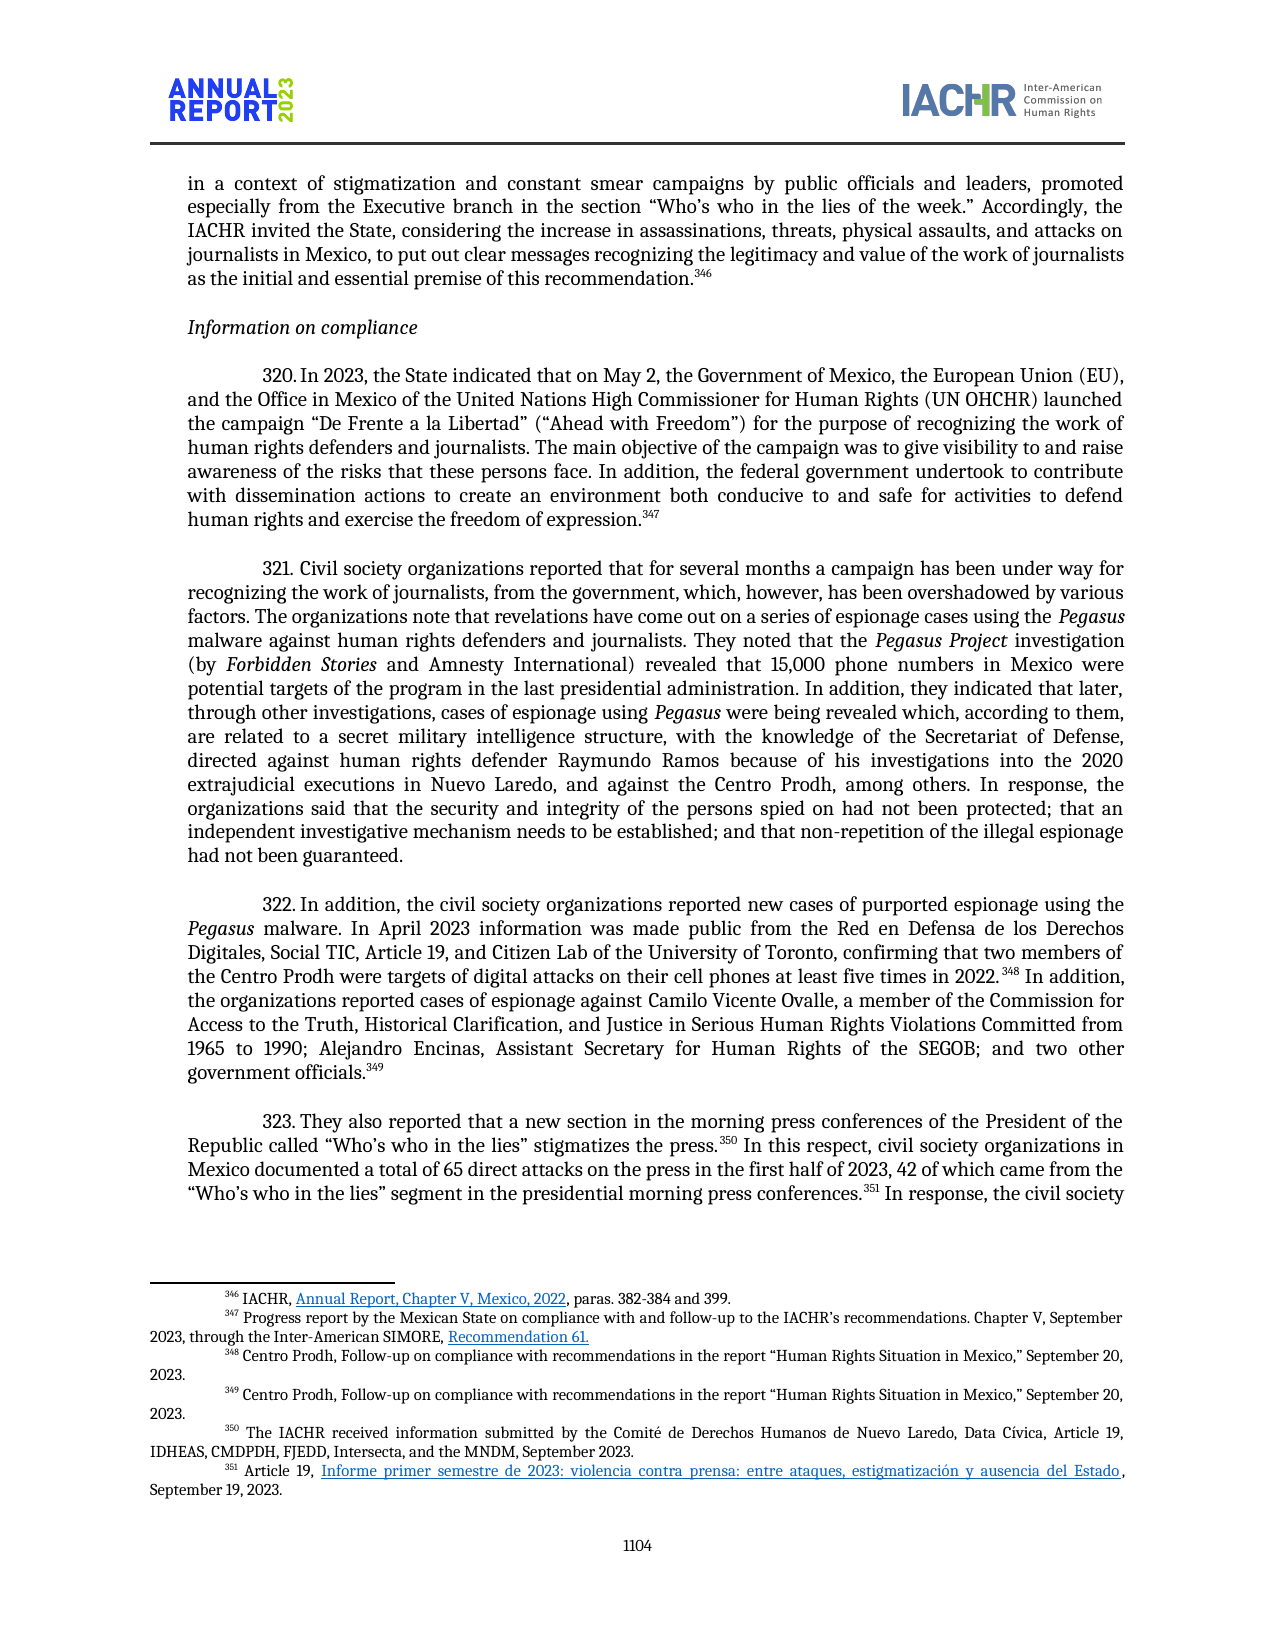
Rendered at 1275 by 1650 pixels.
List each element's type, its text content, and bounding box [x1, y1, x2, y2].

list In 2023, the State indicated that on May 2, the Government of Mexico, the European Union (EU), and the Office in Mexico of the United Nations High Commissioner for Human Rights (UN OHCHR) launched the campaign “De Frente a la Libertad” (“Ahead with Freedom”) for the purpose of recognizing the work of human rights defenders and journalists. The main objective of the campaign was to give visibility to and raise awareness of the risks that these persons face. In addition, the federal government undertook to contribute with dissemination actions to create an environment both conducive to and safe for activities to defend human rights and exercise the freedom of expression. [187, 364, 1125, 532]
text Information on compliance [150, 316, 1125, 340]
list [187, 1110, 1125, 1206]
picture [161, 75, 304, 127]
list In addition, the civil society organizations reported new cases of purported espionage using the Pegasus malware. In April 2023 information was made public from the Red en Defensa de los Derechos Digitales, Social TIC, Article 19, and Citizen Lab of the University of Toronto, confirming that two members of the Centro Prodh were targets of digital attacks on their cell phones at least five times in 2022. In addition, the organizations reported cases of espionage against Camilo Vicente Ovalle, a member of the Commission for Access to the Truth, Historical Clarification, and Justice in Serious Human Rights Violations Committed from 1965 to 1990; Alejandro Encinas, Assistant Secretary for Human Rights of the SEGOB; and two other government officials. [187, 893, 1125, 1085]
list In Chapter V of the 2022 Annual Report the IACHR indicated that the State took measures to promote and protect the freedom of expression and journalism, including the publication of a Notebook of Case-law on Freedom of Expression and Journalism, that highlights relevant judgments of the Supreme Court on issues related to the freedom of expression. In addition, that year the Commission was informed that the INAI has implemented initiatives such as the National Journalism Competition and the Pilot Program to Support Investigative Journalism to foster participation and collaboration in the work of journalists and transparency of information. Despite the measure, the IACHR and its Office of Special Rapporteur for Freedom of Expression (RELE) observed a worsening of lethal violence against journalists in Mexico, which was evidenced in one of the highest figures for assassinations in recent years. As was reported, these events unfold in a context of stigmatization and constant smear campaigns by public officials and leaders, promoted especially from the Executive branch in the section “Who’s who in the lies of the week.” Accordingly, the IACHR invited the State, considering the increase in assassinations, threats, physical assaults, and attacks on journalists in Mexico, to put out clear messages recognizing the legitimacy and value of the work of journalists as the initial and essential premise of this recommendation. [187, 171, 1125, 291]
picture [893, 75, 1114, 127]
list Civil society organizations reported that for several months a campaign has been under way for recognizing the work of journalists, from the government, which, however, has been overshadowed by various factors. The organizations note that revelations have come out on a series of espionage cases using the Pegasus malware against human rights defenders and journalists. They noted that the Pegasus Project investigation (by Forbidden Stories and Amnesty International) revealed that 15,000 phone numbers in Mexico were potential targets of the program in the last presidential administration. In addition, they indicated that later, through other investigations, cases of espionage using Pegasus were being revealed which, according to them, are related to a secret military intelligence structure, with the knowledge of the Secretariat of Defense, directed against human rights defender Raymundo Ramos because of his investigations into the 2020 extrajudicial executions in Nuevo Laredo, and against the Centro Prodh, among others. In response, the organizations said that the security and integrity of the persons spied on had not been protected; that an independent investigative mechanism needs to be established; and that non-repetition of the illegal espionage had not been guaranteed. [187, 557, 1125, 868]
